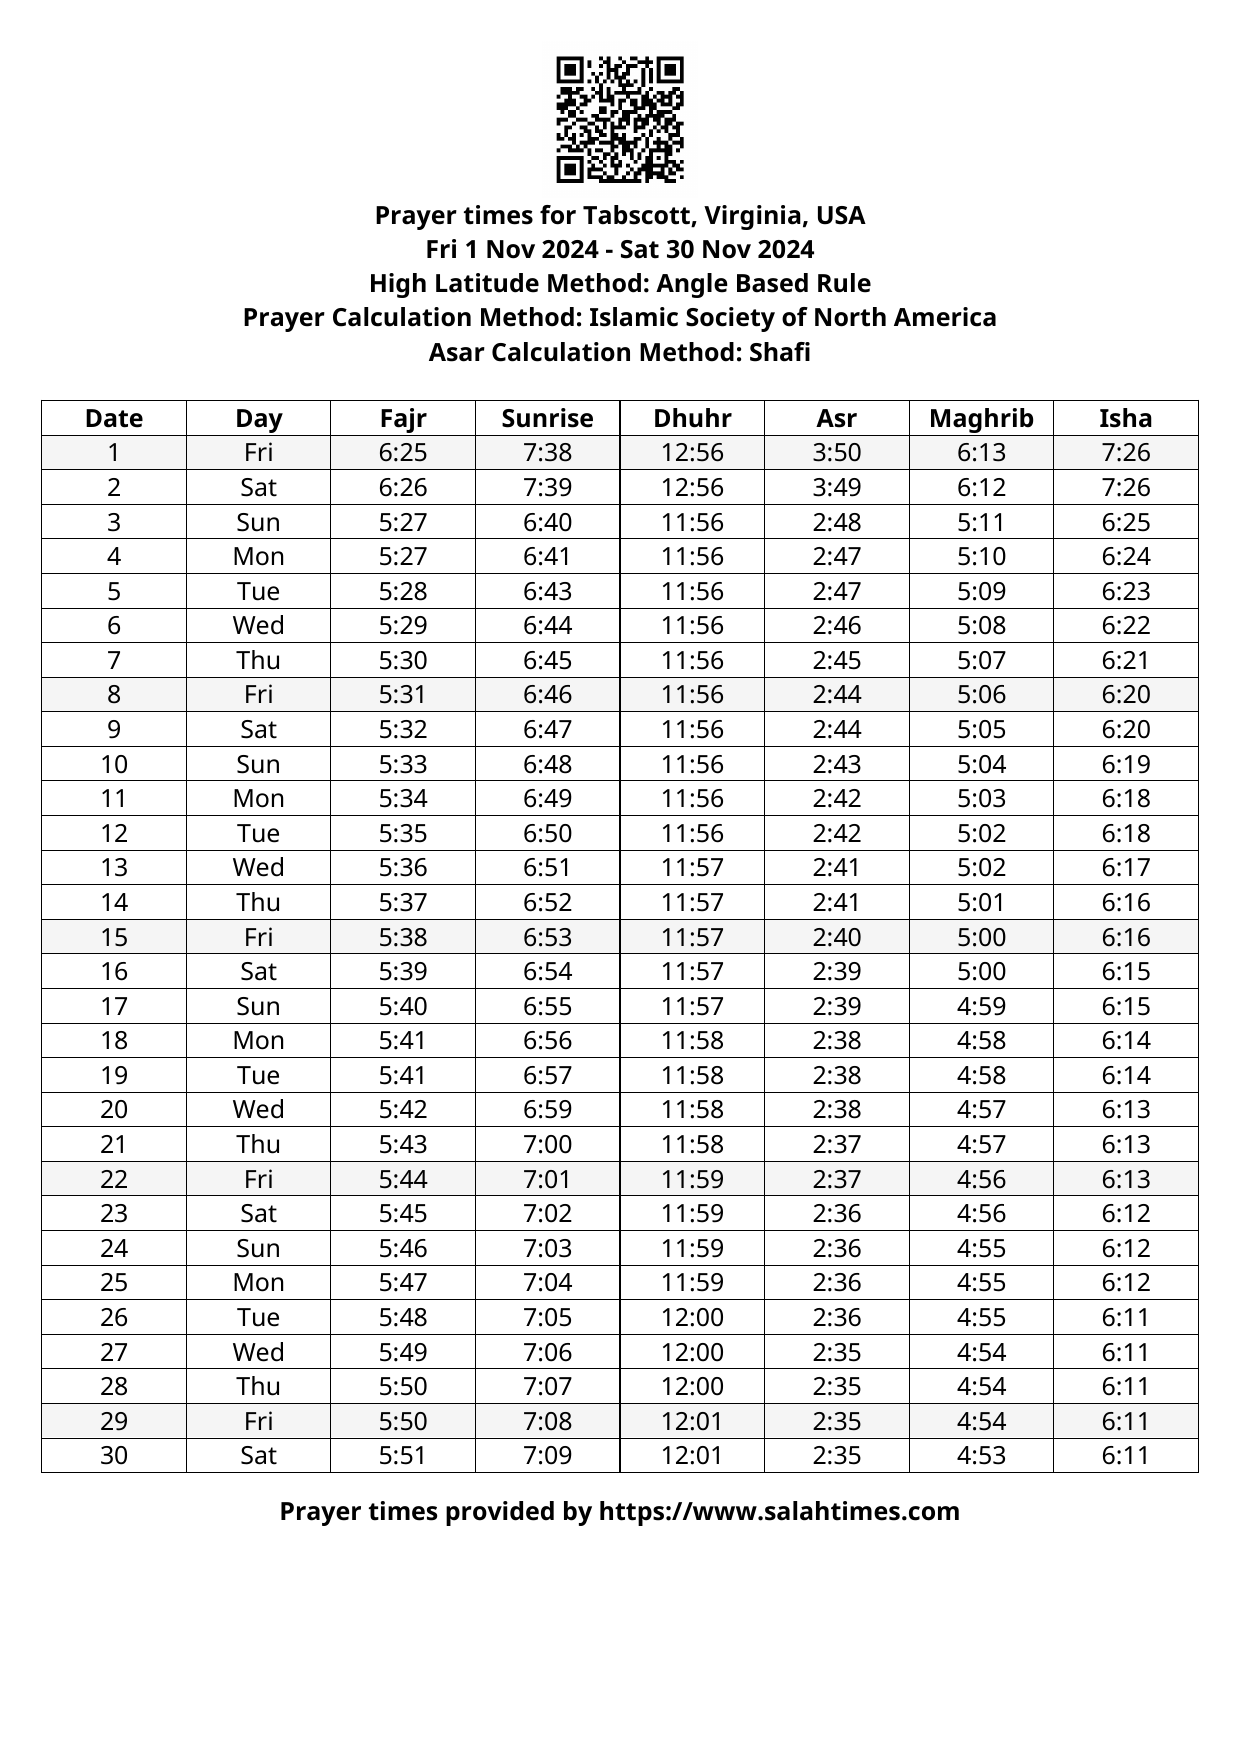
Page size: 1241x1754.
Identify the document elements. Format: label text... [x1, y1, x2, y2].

table_cell 6:15 [1054, 989, 1198, 1022]
table_cell 5:46 [331, 1231, 475, 1264]
table_cell 6:12 [1054, 1231, 1198, 1264]
table_cell Tue [187, 816, 330, 849]
table_cell 11:56 [621, 609, 764, 642]
table_cell Sun [187, 747, 330, 780]
table_cell 21 [42, 1127, 186, 1161]
table_cell Sun [187, 989, 330, 1022]
table_cell 11:57 [621, 851, 764, 884]
table_cell 4:55 [910, 1266, 1053, 1299]
table_header Isha [1054, 401, 1198, 434]
table_cell 4:56 [910, 1162, 1053, 1195]
table_cell Tue [187, 574, 330, 607]
table_cell 6:25 [1054, 505, 1198, 538]
table_cell 12:01 [621, 1439, 764, 1472]
table_cell 5:38 [331, 920, 475, 953]
table_cell 29 [42, 1404, 186, 1437]
table_cell 6:48 [476, 747, 619, 780]
table_cell 2:47 [765, 539, 909, 573]
table_cell 6:25 [331, 436, 475, 469]
table_cell 25 [42, 1266, 186, 1299]
table_cell 16 [42, 954, 186, 988]
table_cell 11:58 [621, 1127, 764, 1161]
table_cell 6:14 [1054, 1024, 1198, 1057]
table_cell 11 [42, 781, 186, 815]
table_cell 11:56 [621, 747, 764, 780]
table_cell 5:01 [910, 885, 1053, 919]
table_cell 7:01 [476, 1162, 619, 1195]
table_header Asr [765, 401, 909, 434]
table_cell 7:38 [476, 436, 619, 469]
table_cell 5:50 [331, 1369, 475, 1403]
table_cell 11:56 [621, 816, 764, 849]
table_cell 12:01 [621, 1404, 764, 1437]
table_header Sunrise [476, 401, 619, 434]
table_cell 5:09 [910, 574, 1053, 607]
table_cell 5:39 [331, 954, 475, 988]
table_cell Sat [187, 470, 330, 504]
table_cell 5:06 [910, 678, 1053, 711]
table_cell 3:49 [765, 470, 909, 504]
table_cell 6:47 [476, 712, 619, 746]
table_cell 23 [42, 1196, 186, 1230]
table_cell 5:31 [331, 678, 475, 711]
table_cell 11:58 [621, 1093, 764, 1126]
table_cell 12:00 [621, 1300, 764, 1334]
table_cell 4:58 [910, 1024, 1053, 1057]
table_cell 11:56 [621, 678, 764, 711]
table_cell 2:46 [765, 609, 909, 642]
text Prayer Calculation Method: Islamic Society of North America [42, 300, 1198, 334]
table_cell 4 [42, 539, 186, 573]
table_cell 5:42 [331, 1093, 475, 1126]
table_cell Tue [187, 1058, 330, 1092]
table_cell Sat [187, 1196, 330, 1230]
table_cell 6:57 [476, 1058, 619, 1092]
table_cell 5:27 [331, 505, 475, 538]
table_cell 6:53 [476, 920, 619, 953]
table_cell 11:58 [621, 1058, 764, 1092]
table_cell Thu [187, 885, 330, 919]
table_cell 6:20 [1054, 678, 1198, 711]
table_cell 11:57 [621, 954, 764, 988]
table_cell 5:51 [331, 1439, 475, 1472]
table_cell 5:36 [331, 851, 475, 884]
table_cell 4:57 [910, 1093, 1053, 1126]
table_cell 6:13 [1054, 1127, 1198, 1161]
table_cell 5:44 [331, 1162, 475, 1195]
table_cell 6:52 [476, 885, 619, 919]
table_cell 2:35 [765, 1439, 909, 1472]
table_cell 7:05 [476, 1300, 619, 1334]
table_cell 5:08 [910, 609, 1053, 642]
table_cell 12:00 [621, 1369, 764, 1403]
table_cell 7:26 [1054, 436, 1198, 469]
table_cell Mon [187, 1266, 330, 1299]
table_cell 11:57 [621, 885, 764, 919]
table_cell 5:03 [910, 781, 1053, 815]
table_cell 11:58 [621, 1024, 764, 1057]
table_cell Mon [187, 781, 330, 815]
table_cell 11:57 [621, 920, 764, 953]
table_cell 4:58 [910, 1058, 1053, 1092]
table_cell 7:08 [476, 1404, 619, 1437]
table_cell 4:54 [910, 1369, 1053, 1403]
table_cell 2:36 [765, 1196, 909, 1230]
table_cell 1 [42, 436, 186, 469]
text Fri 1 Nov 2024 - Sat 30 Nov 2024 [42, 232, 1198, 266]
table_cell 6:54 [476, 954, 619, 988]
table_cell 2:41 [765, 885, 909, 919]
table_cell 5:00 [910, 954, 1053, 988]
table_cell 6 [42, 609, 186, 642]
table_cell 6:21 [1054, 643, 1198, 677]
table_cell 2:44 [765, 712, 909, 746]
table_cell 12:56 [621, 436, 764, 469]
table_cell 6:11 [1054, 1300, 1198, 1334]
table_cell 2:40 [765, 920, 909, 953]
table_cell 5:29 [331, 609, 475, 642]
table_cell 7:26 [1054, 470, 1198, 504]
text Prayer times for Tabscott, Virginia, USA [42, 198, 1198, 232]
table_cell 6:11 [1054, 1439, 1198, 1472]
table_cell 6:46 [476, 678, 619, 711]
text Prayer times provided by https://www.salahtimes.com [42, 1494, 1198, 1528]
table_cell 6:51 [476, 851, 619, 884]
table_cell 2:36 [765, 1300, 909, 1334]
table_cell Fri [187, 436, 330, 469]
table_cell 7 [42, 643, 186, 677]
table_cell 5:27 [331, 539, 475, 573]
table_cell 13 [42, 851, 186, 884]
table_cell 3:50 [765, 436, 909, 469]
table_cell 6:55 [476, 989, 619, 1022]
table_cell Fri [187, 1404, 330, 1437]
table_cell 11:56 [621, 643, 764, 677]
table_cell 11:56 [621, 574, 764, 607]
table_cell Sun [187, 1231, 330, 1264]
table_cell 4:57 [910, 1127, 1053, 1161]
table_cell 5:00 [910, 920, 1053, 953]
table_cell 6:16 [1054, 885, 1198, 919]
table_cell 2 [42, 470, 186, 504]
table_header Date [42, 401, 186, 434]
table_cell 30 [42, 1439, 186, 1472]
table_cell Mon [187, 1024, 330, 1057]
table_cell 2:38 [765, 1093, 909, 1126]
table_cell Sat [187, 712, 330, 746]
table_header Dhuhr [621, 401, 764, 434]
table_cell 7:39 [476, 470, 619, 504]
picture [542, 41, 699, 198]
table_cell 26 [42, 1300, 186, 1334]
table_cell 11:59 [621, 1231, 764, 1264]
table_cell 2:39 [765, 954, 909, 988]
table_cell 2:37 [765, 1127, 909, 1161]
table_cell Wed [187, 1093, 330, 1126]
table_cell 20 [42, 1093, 186, 1126]
table_cell 6:49 [476, 781, 619, 815]
table_cell 2:38 [765, 1024, 909, 1057]
table_cell 4:53 [910, 1439, 1053, 1472]
table_cell 6:50 [476, 816, 619, 849]
table_cell 5:11 [910, 505, 1053, 538]
table_cell Wed [187, 851, 330, 884]
table_cell 2:38 [765, 1058, 909, 1092]
table_cell 6:13 [910, 436, 1053, 469]
table_cell 18 [42, 1024, 186, 1057]
table_cell 2:43 [765, 747, 909, 780]
table_cell 6:24 [1054, 539, 1198, 573]
table_cell Tue [187, 1300, 330, 1334]
table_cell 6:12 [910, 470, 1053, 504]
table_header Maghrib [910, 401, 1053, 434]
table_cell 11:56 [621, 781, 764, 815]
table_cell 7:03 [476, 1231, 619, 1264]
table_cell Thu [187, 1127, 330, 1161]
table_cell 11:59 [621, 1162, 764, 1195]
table_cell Fri [187, 920, 330, 953]
table_cell 6:15 [1054, 954, 1198, 988]
table_cell 4:55 [910, 1231, 1053, 1264]
table_cell 5:02 [910, 851, 1053, 884]
table_cell 15 [42, 920, 186, 953]
table_cell 2:48 [765, 505, 909, 538]
table_cell 5:32 [331, 712, 475, 746]
table_cell 2:37 [765, 1162, 909, 1195]
table_cell 6:26 [331, 470, 475, 504]
table_cell 4:56 [910, 1196, 1053, 1230]
table_cell 4:54 [910, 1404, 1053, 1437]
table_cell 6:23 [1054, 574, 1198, 607]
table_cell Fri [187, 1162, 330, 1195]
table_cell 12:56 [621, 470, 764, 504]
table_cell 19 [42, 1058, 186, 1092]
table_cell 10 [42, 747, 186, 780]
table_cell 5:30 [331, 643, 475, 677]
table_cell 5:10 [910, 539, 1053, 573]
table_cell 3 [42, 505, 186, 538]
table_cell 6:40 [476, 505, 619, 538]
table_cell 2:39 [765, 989, 909, 1022]
table_cell 5:48 [331, 1300, 475, 1334]
table_cell 28 [42, 1369, 186, 1403]
table_cell Wed [187, 1335, 330, 1368]
table_cell Sat [187, 954, 330, 988]
table_cell 6:13 [1054, 1093, 1198, 1126]
table_cell 2:45 [765, 643, 909, 677]
table_cell 5:28 [331, 574, 475, 607]
table_cell 6:14 [1054, 1058, 1198, 1092]
table_cell 7:06 [476, 1335, 619, 1368]
table_cell Sun [187, 505, 330, 538]
table_cell 2:36 [765, 1231, 909, 1264]
table_cell 11:56 [621, 539, 764, 573]
table_cell 4:55 [910, 1300, 1053, 1334]
table_cell 6:18 [1054, 781, 1198, 815]
table_header Day [187, 401, 330, 434]
table_cell 5:47 [331, 1266, 475, 1299]
table_cell 5:07 [910, 643, 1053, 677]
table_cell 2:35 [765, 1369, 909, 1403]
table_cell 12:00 [621, 1335, 764, 1368]
table_cell 5:05 [910, 712, 1053, 746]
table_cell 9 [42, 712, 186, 746]
table_cell 24 [42, 1231, 186, 1264]
table_cell 5:49 [331, 1335, 475, 1368]
table_cell 11:59 [621, 1196, 764, 1230]
table_cell 22 [42, 1162, 186, 1195]
table_cell 6:43 [476, 574, 619, 607]
table_cell Thu [187, 1369, 330, 1403]
table_cell 6:45 [476, 643, 619, 677]
table_cell 6:16 [1054, 920, 1198, 953]
table_cell 6:59 [476, 1093, 619, 1126]
table_cell 6:17 [1054, 851, 1198, 884]
table_cell 7:00 [476, 1127, 619, 1161]
table_cell 5:02 [910, 816, 1053, 849]
table_cell 2:42 [765, 816, 909, 849]
table_cell 5:37 [331, 885, 475, 919]
table_cell 6:12 [1054, 1196, 1198, 1230]
table_cell 5:41 [331, 1058, 475, 1092]
table_cell 5 [42, 574, 186, 607]
table_cell 6:22 [1054, 609, 1198, 642]
table_cell 6:13 [1054, 1162, 1198, 1195]
table_cell 6:11 [1054, 1404, 1198, 1437]
table_cell 6:19 [1054, 747, 1198, 780]
table_cell 8 [42, 678, 186, 711]
table_cell 11:57 [621, 989, 764, 1022]
table_cell Thu [187, 643, 330, 677]
table_cell 11:59 [621, 1266, 764, 1299]
table_cell 7:04 [476, 1266, 619, 1299]
table_cell 4:54 [910, 1335, 1053, 1368]
table_cell 2:42 [765, 781, 909, 815]
table_cell 6:12 [1054, 1266, 1198, 1299]
table_cell 2:35 [765, 1335, 909, 1368]
table_cell 5:45 [331, 1196, 475, 1230]
table_cell 6:56 [476, 1024, 619, 1057]
table_cell 2:35 [765, 1404, 909, 1437]
table_cell 2:41 [765, 851, 909, 884]
table_cell 17 [42, 989, 186, 1022]
table_header Fajr [331, 401, 475, 434]
table_cell 6:18 [1054, 816, 1198, 849]
table_cell Fri [187, 678, 330, 711]
table_cell 11:56 [621, 712, 764, 746]
table_cell Sat [187, 1439, 330, 1472]
table_cell 4:59 [910, 989, 1053, 1022]
table_cell 5:04 [910, 747, 1053, 780]
table_cell 7:09 [476, 1439, 619, 1472]
table_cell 6:11 [1054, 1335, 1198, 1368]
table_cell 14 [42, 885, 186, 919]
table_cell Wed [187, 609, 330, 642]
table_cell 2:44 [765, 678, 909, 711]
table_cell 5:43 [331, 1127, 475, 1161]
table_cell 2:47 [765, 574, 909, 607]
table_cell 6:11 [1054, 1369, 1198, 1403]
table_cell 5:41 [331, 1024, 475, 1057]
table_cell 12 [42, 816, 186, 849]
table_cell 5:50 [331, 1404, 475, 1437]
table_cell 7:02 [476, 1196, 619, 1230]
table_cell 6:41 [476, 539, 619, 573]
table_cell Mon [187, 539, 330, 573]
table_cell 2:36 [765, 1266, 909, 1299]
table_cell 6:20 [1054, 712, 1198, 746]
table_cell 7:07 [476, 1369, 619, 1403]
table_cell 6:44 [476, 609, 619, 642]
text Asar Calculation Method: Shafi [42, 334, 1198, 368]
table_cell 5:40 [331, 989, 475, 1022]
table_cell 5:35 [331, 816, 475, 849]
table_cell 11:56 [621, 505, 764, 538]
table_cell 27 [42, 1335, 186, 1368]
table_cell 5:33 [331, 747, 475, 780]
text High Latitude Method: Angle Based Rule [42, 266, 1198, 300]
table_cell 5:34 [331, 781, 475, 815]
